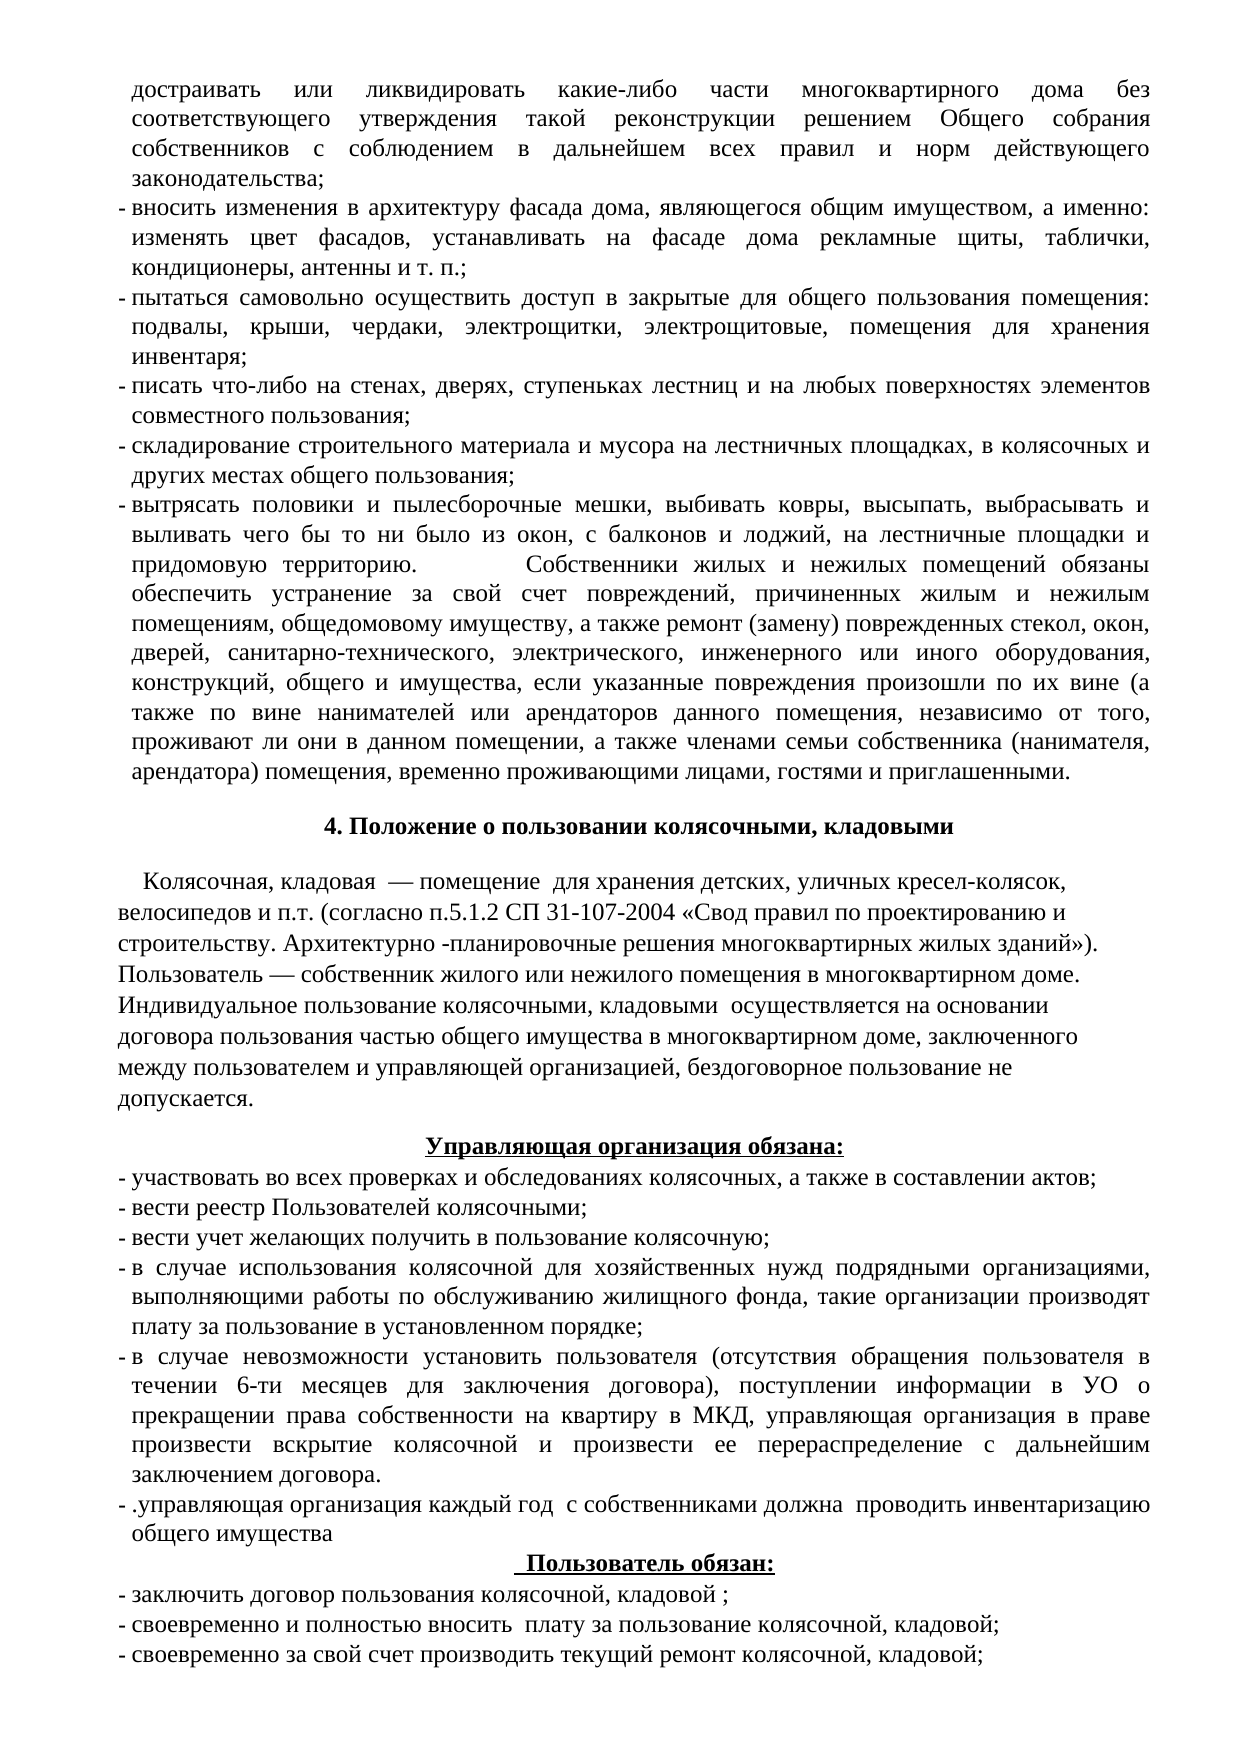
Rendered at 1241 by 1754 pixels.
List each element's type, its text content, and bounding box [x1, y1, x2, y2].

text Колясочная, кладовая — помещение для хранения детских, уличных кресел-колясок, велосипедов и п.т. (согласно п.5.1.2 СП 31-107-2004 «Свод правил по проектированию и строительству. Архитектурно -планировочные решения многоквартирных жилых зданий»). Пользователь — собственник жилого или нежилого помещения в многоквартирном доме. Индивидуальное пользование колясочными, кладовыми осуществляется на основании договора пользования частью общего имущества в многоквартирном доме, заключенного между пользователем и управляющей организацией, бездоговорное пользование не допускается. [118, 866, 1151, 1112]
list своевременно за свой счет производить текущий ремонт колясочной, кладовой; [118, 1639, 1151, 1668]
list писать что-либо на стенах, дверях, ступеньках лестниц и на любых поверхностях элементов совместного пользования; [118, 371, 1151, 429]
list вносить изменения в архитектуру фасада дома, являющегося общим имуществом, а именно: изменять цвет фасадов, устанавливать на фасаде дома рекламные щиты, таблички, кондиционеры, антенны и т. п.; [118, 192, 1151, 280]
list своевременно и полностью вносить плату за пользование колясочной, кладовой; [118, 1609, 1151, 1638]
list вытрясать половики и пылесборочные мешки, выбивать ковры, высыпать, выбрасывать и выливать чего бы то ни было из окон, с балконов и лоджий, на лестничные площадки и придомовую территорию. Собственники жилых и нежилых помещений обязаны обеспечить устранение за свой счет повреждений, причиненных жилым и нежилым помещениям, общедомовому имуществу, а также ремонт (замену) поврежденных стекол, окон, дверей, санитарно-технического, электрического, инженерного или иного оборудования, конструкций, общего и имущества, если указанные повреждения произошли по их вине (а также по вине нанимателей или арендаторов данного помещения, независимо от того, проживают ли они в данном помещении, а также членами семьи собственника (нанимателя, арендатора) помещения, временно проживающими лицами, гостями и приглашенными. [118, 489, 1151, 784]
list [118, 74, 1151, 191]
text Управляющая организация обязана: [118, 1131, 1151, 1160]
list вести реестр Пользователей колясочными; [118, 1192, 1151, 1221]
text 4. Положение о пользовании колясочными, кладовыми [118, 811, 1152, 839]
list .управляющая организация каждый год с собственниками должна проводить инвентаризацию общего имущества [118, 1489, 1151, 1547]
list заключить договор пользования колясочной, кладовой ; [118, 1579, 1151, 1608]
list вести учет желающих получить в пользование колясочную; [118, 1222, 1151, 1251]
list в случае использования колясочной для хозяйственных нужд подрядными организациями, выполняющими работы по обслуживанию жилищного фонда, такие организации производят плату за пользование в установленном порядке; [118, 1252, 1151, 1339]
list пытаться самовольно осуществить доступ в закрытые для общего пользования помещения: подвалы, крыши, чердаки, электрощитки, электрощитовые, помещения для хранения инвентаря; [118, 282, 1151, 369]
list в случае невозможности установить пользователя (отсутствия обращения пользователя в течении 6-ти месяцев для заключения договора), поступлении информации в УО о прекращении права собственности на квартиру в МКД, управляющая организация в праве произвести вскрытие колясочной и произвести ее перераспределение с дальнейшим заключением договора. [118, 1341, 1151, 1488]
list участвовать во всех проверках и обследованиях колясочных, а также в составлении актов; [118, 1162, 1151, 1191]
list складирование строительного материала и мусора на лестничных площадках, в колясочных и других местах общего пользования; [118, 430, 1151, 488]
text Пользователь обязан: [118, 1548, 1152, 1577]
